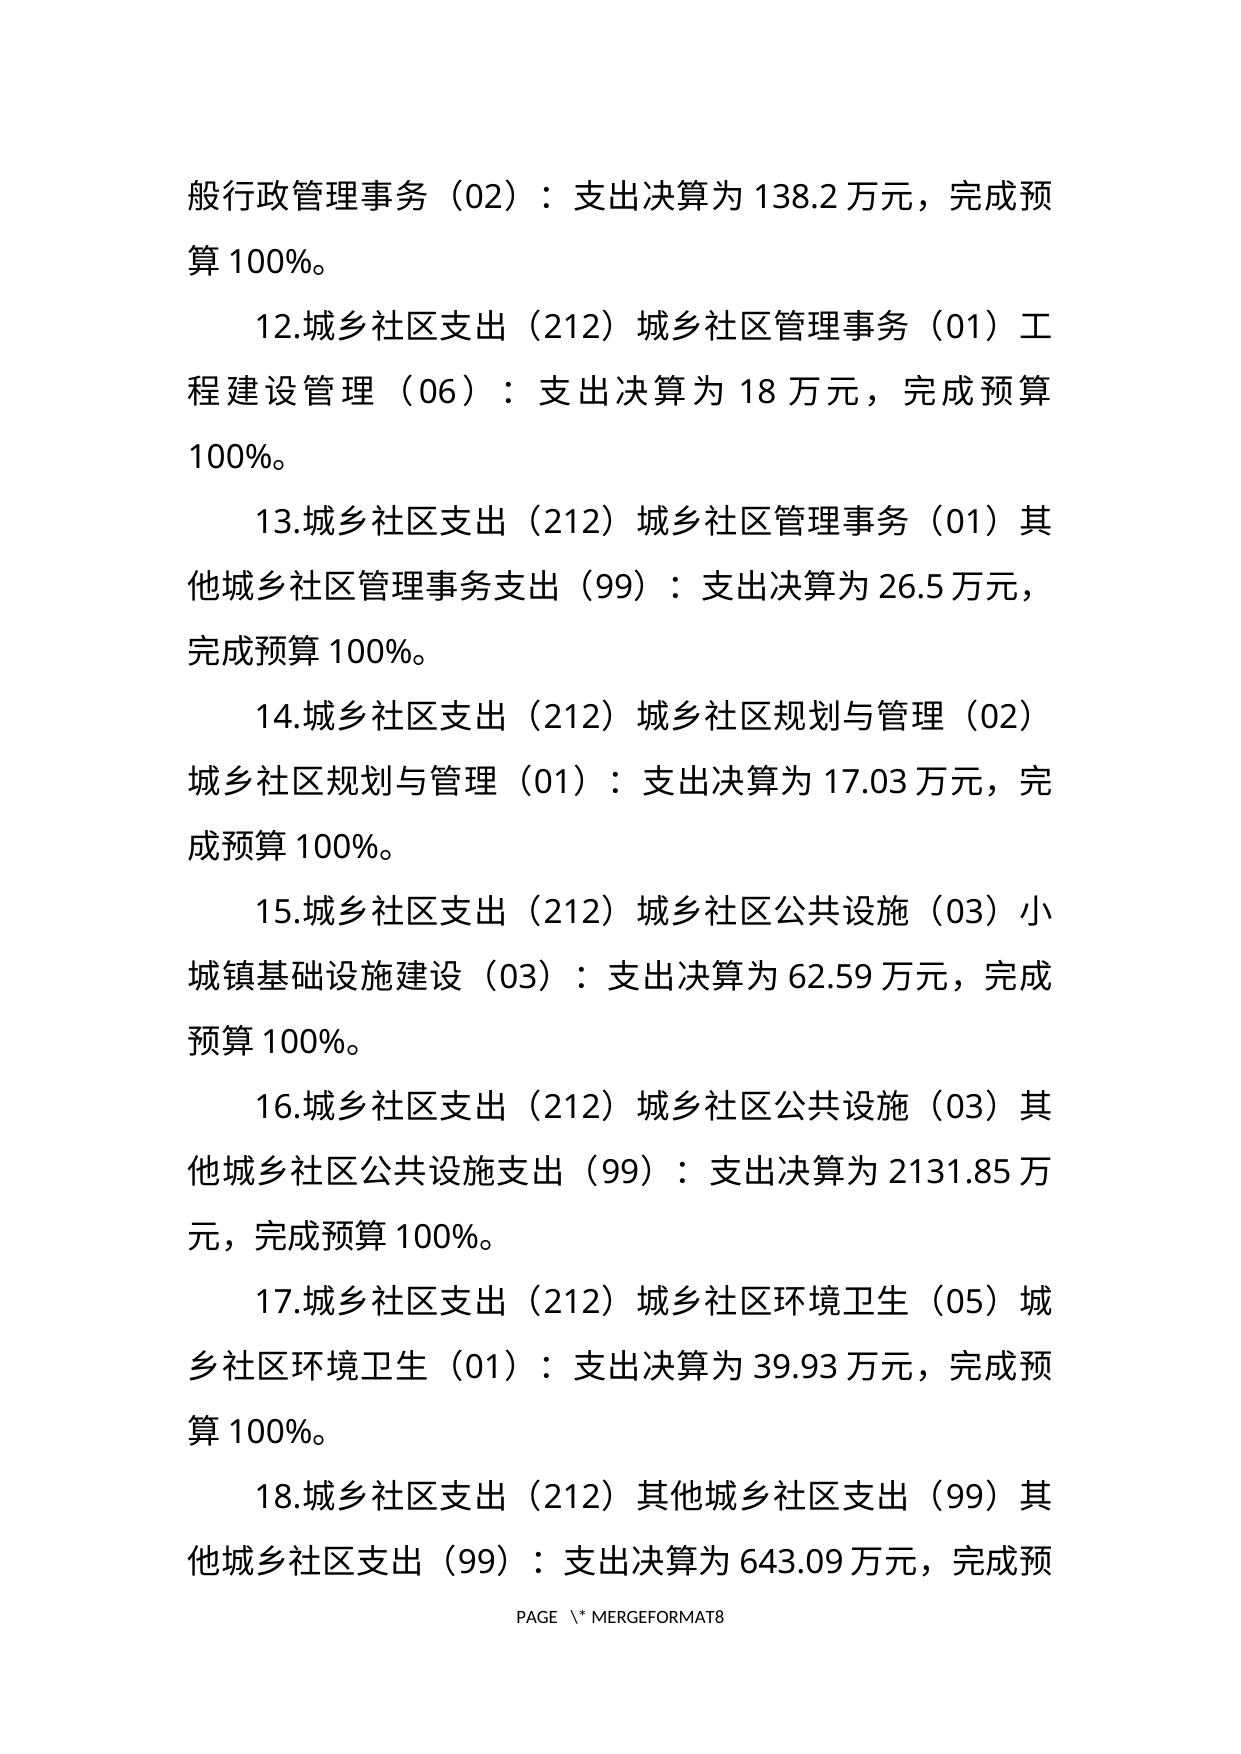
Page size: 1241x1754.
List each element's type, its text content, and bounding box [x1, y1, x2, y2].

list 13.城乡社区支出（212）城乡社区管理事务（01）其他城乡社区管理事务支出（99）：支出决算为26.5万元，完成预算100%。 [187, 487, 1053, 682]
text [187, 162, 1053, 292]
list 14.城乡社区支出（212）城乡社区规划与管理（02）城乡社区规划与管理（01）：支出决算为17.03万元，完成预算100%。 [187, 682, 1053, 877]
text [187, 1462, 1053, 1592]
text 16.城乡社区支出（212）城乡社区公共设施（03）其他城乡社区公共设施支出（99）：支出决算为2131.85万元，完成预算100%。 [187, 1072, 1053, 1267]
text 17.城乡社区支出（212）城乡社区环境卫生（05）城乡社区环境卫生（01）：支出决算为39.93万元，完成预算100%。 [187, 1267, 1053, 1462]
text 15.城乡社区支出（212）城乡社区公共设施（03）小城镇基础设施建设（03）：支出决算为62.59万元，完成预算100%。 [187, 877, 1053, 1072]
text 12.城乡社区支出（212）城乡社区管理事务（01）工程建设管理（06）：支出决算为18万元，完成预算100%。 [187, 292, 1053, 487]
